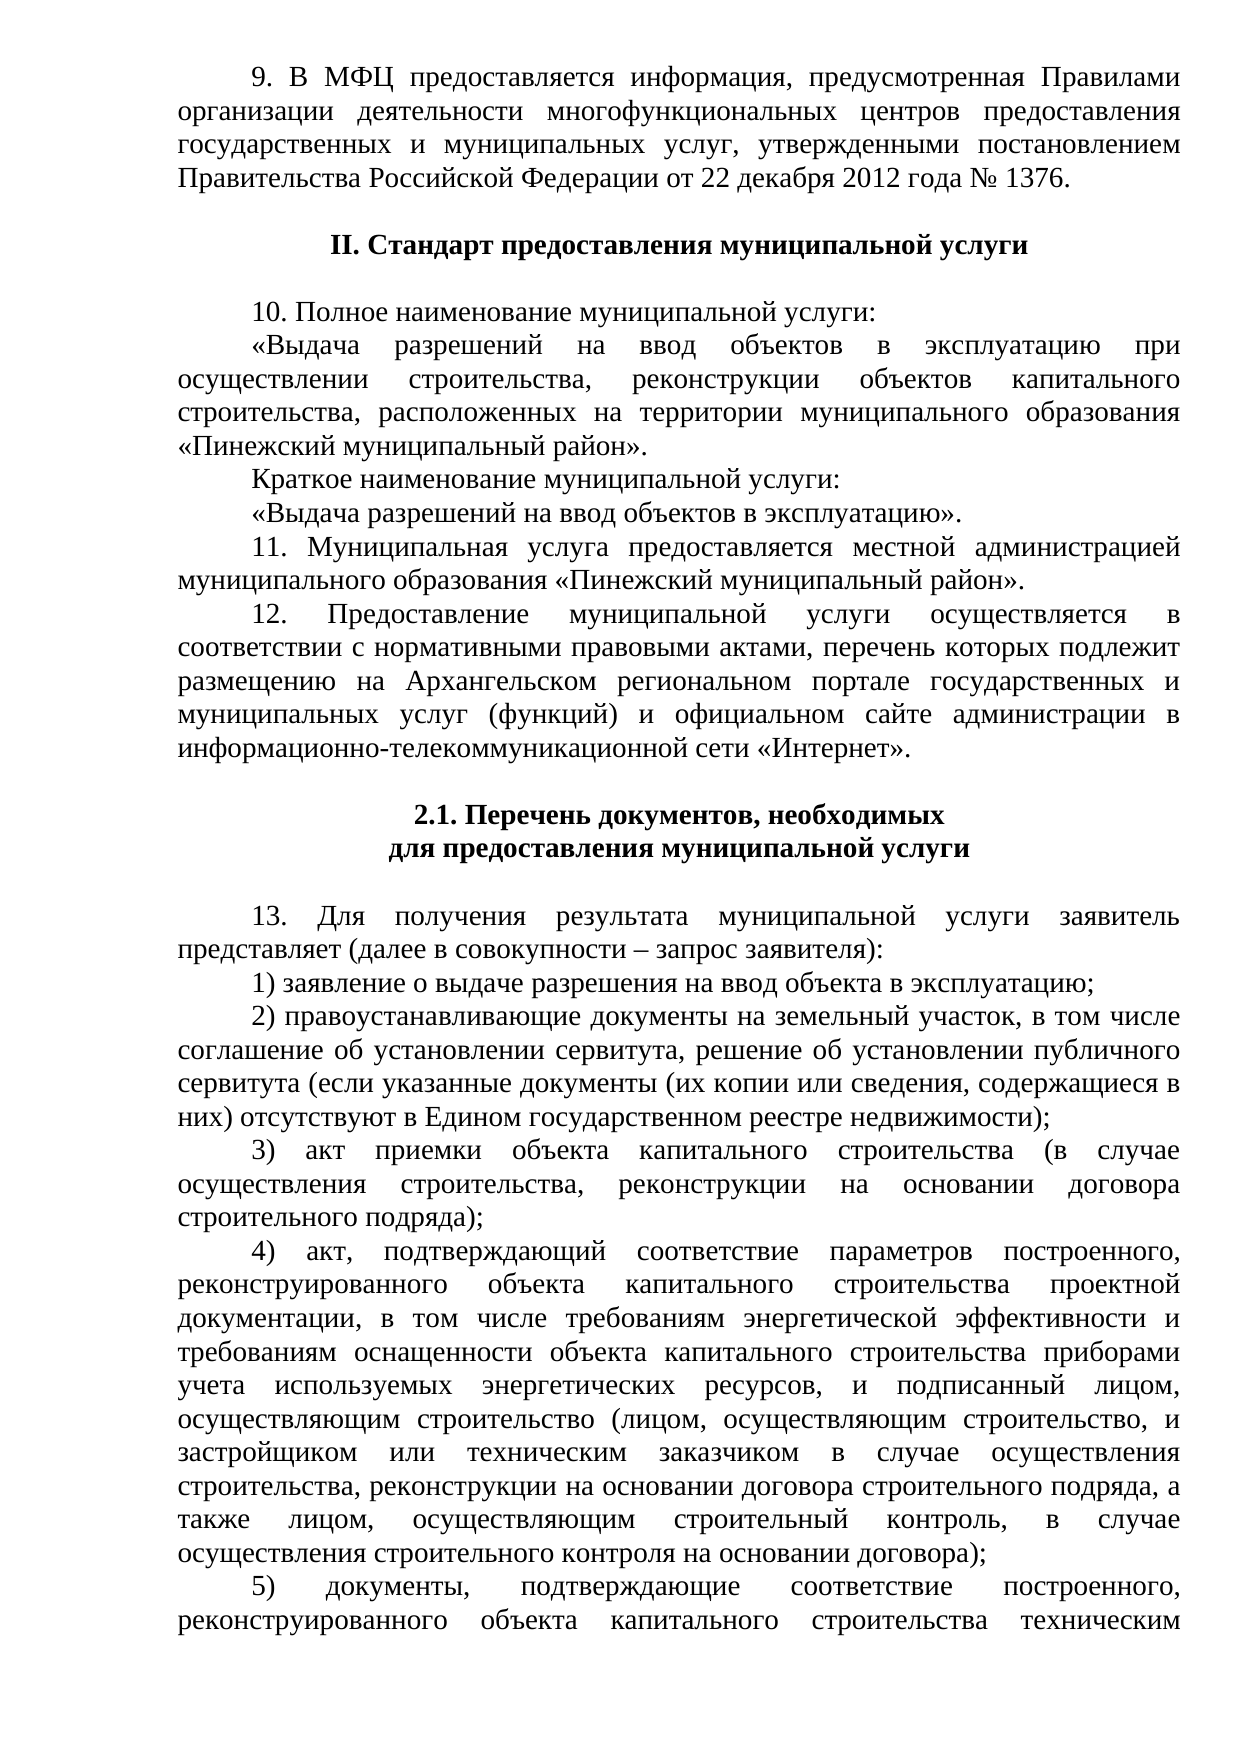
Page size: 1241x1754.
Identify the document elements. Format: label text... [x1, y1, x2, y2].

text для предоставления муниципальной услуги [177, 831, 1181, 864]
text «Выдача разрешений на ввод объектов в эксплуатацию». [177, 495, 1181, 529]
text 10. Полное наименование муниципальной услуги: [177, 294, 1181, 327]
text 12. Предоставление муниципальной услуги осуществляется в соответствии с нормативными правовыми актами, перечень которых подлежит размещению на Архангельском региональном портале государственных и муниципальных услуг (функций) и официальном сайте администрации в информационно-телекоммуникационной сети «Интернет». [177, 596, 1181, 763]
text 13. Для получения результата муниципальной услуги заявитель представляет (далее в совокупности – запрос заявителя): [177, 898, 1181, 965]
text «Выдача разрешений на ввод объектов в эксплуатацию при осуществлении строительства, реконструкции объектов капитального строительства, расположенных на территории муниципального образования «Пинежский муниципальный район». [177, 327, 1181, 462]
text 2.1. Перечень документов, необходимых [177, 797, 1181, 831]
text 4) акт, подтверждающий соответствие параметров построенного, реконструированного объекта капитального строительства проектной документации, в том числе требованиям энергетической эффективности и требованиям оснащенности объекта капитального строительства приборами учета используемых энергетических ресурсов, и подписанный лицом, осуществляющим строительство (лицом, осуществляющим строительство, и застройщиком или техническим заказчиком в случае осуществления строительства, реконструкции на основании договора строительного подряда, а также лицом, осуществляющим строительный контроль, в случае осуществления строительного контроля на основании договора); [177, 1233, 1181, 1568]
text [177, 1568, 1181, 1636]
text 11. Муниципальная услуга предоставляется местной администрацией муниципального образования «Пинежский муниципальный район». [177, 529, 1181, 596]
text Краткое наименование муниципальной услуги: [177, 462, 1181, 495]
text 1) заявление о выдаче разрешения на ввод объекта в эксплуатацию; [177, 965, 1181, 998]
text 2) правоустанавливающие документы на земельный участок, в том числе соглашение об установлении сервитута, решение об установлении публичного сервитута (если указанные документы (их копии или сведения, содержащиеся в них) отсутствуют в Едином государственном реестре недвижимости); [177, 998, 1181, 1132]
text II. Стандарт предоставления муниципальной услуги [177, 227, 1181, 260]
text 3) акт приемки объекта капитального строительства (в случае осуществления строительства, реконструкции на основании договора строительного подряда); [177, 1132, 1181, 1233]
text 9. В МФЦ предоставляется информация, предусмотренная Правилами организации деятельности многофункциональных центров предоставления государственных и муниципальных услуг, утвержденными постановлением Правительства Российской Федерации от 22 декабря 2012 года № 1376. [177, 59, 1181, 193]
